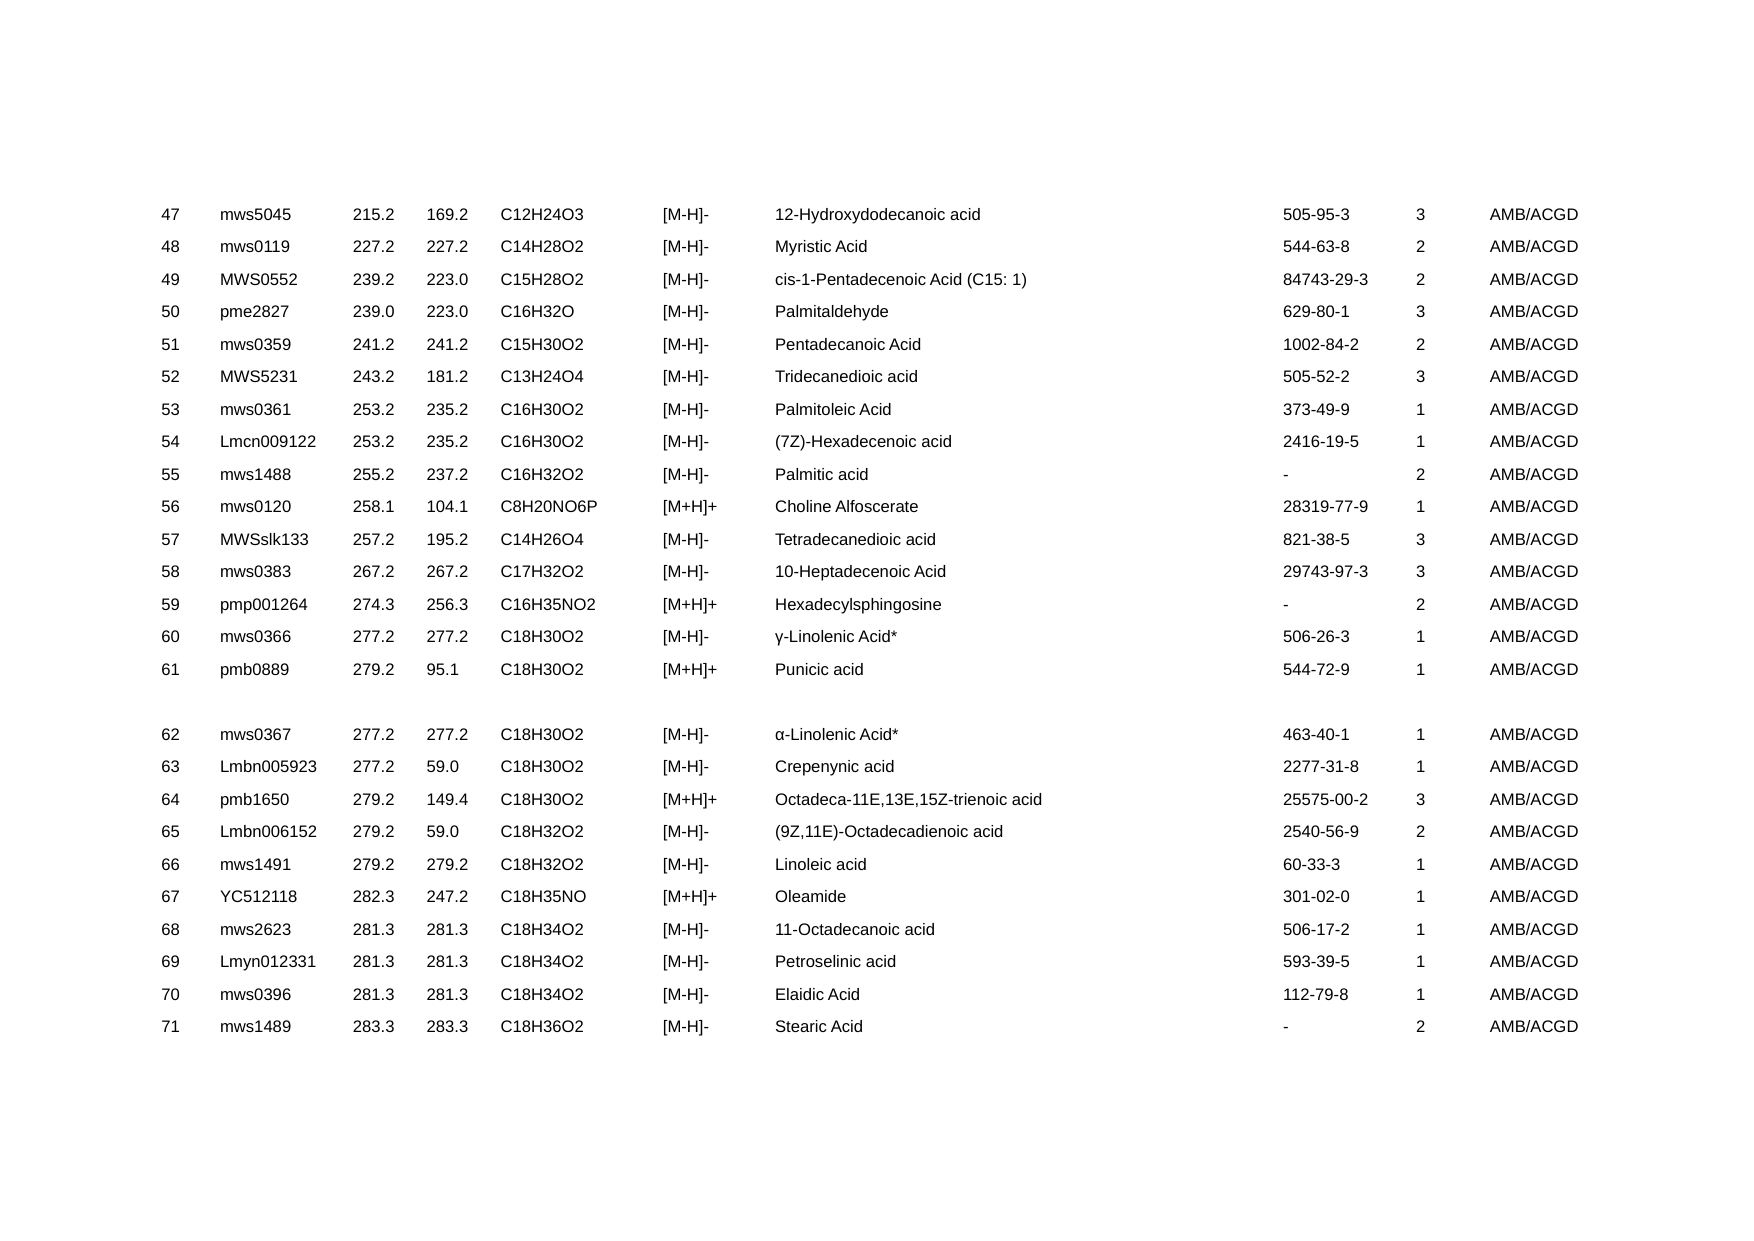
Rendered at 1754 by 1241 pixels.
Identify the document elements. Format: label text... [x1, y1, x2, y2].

table_cell 104.1 [415, 490, 489, 523]
table_cell 3 [1405, 555, 1478, 588]
table_cell C15H30O2 [489, 328, 651, 360]
table_cell C16H30O2 [489, 425, 651, 458]
table_cell 1 [1405, 393, 1478, 425]
table_cell [M-H]- [651, 360, 764, 393]
table_cell pmb0889 [209, 653, 341, 718]
table_cell [M-H]- [651, 750, 764, 783]
table_cell [M-H]- [651, 978, 764, 1010]
table_cell AMB/ACGD [1478, 425, 1603, 458]
table_cell 61 [150, 653, 208, 718]
table_cell 70 [150, 978, 208, 1010]
table_cell 60-33-3 [1272, 848, 1404, 880]
table_cell 2 [1405, 458, 1478, 490]
table_cell 28319-77-9 [1272, 490, 1404, 523]
table_cell 10-Heptadecenoic Acid [764, 555, 1272, 588]
table_cell mws1491 [209, 848, 341, 880]
table_cell 1 [1405, 945, 1478, 978]
table_cell [M-H]- [651, 328, 764, 360]
table_cell 239.0 [341, 295, 415, 328]
table_cell γ-Linolenic Acid* [764, 620, 1272, 653]
table_cell 68 [150, 913, 208, 945]
table_cell mws0359 [209, 328, 341, 360]
table_cell AMB/ACGD [1478, 393, 1603, 425]
table_cell mws2623 [209, 913, 341, 945]
table_cell AMB/ACGD [1478, 848, 1603, 880]
table_cell 3 [1405, 783, 1478, 815]
table_cell AMB/ACGD [1478, 815, 1603, 848]
table_cell AMB/ACGD [1478, 458, 1603, 490]
table_cell Palmitic acid [764, 458, 1272, 490]
table_cell Palmitaldehyde [764, 295, 1272, 328]
table_cell C12H24O3 [489, 198, 651, 230]
table_cell 223.0 [415, 263, 489, 295]
table_cell 53 [150, 393, 208, 425]
table_cell Crepenynic acid [764, 750, 1272, 783]
table_cell 258.1 [341, 490, 415, 523]
table_cell AMB/ACGD [1478, 230, 1603, 263]
table_cell Choline Alfoscerate [764, 490, 1272, 523]
table_cell C18H30O2 [489, 718, 651, 750]
table_cell 283.3 [415, 1010, 489, 1043]
table_cell α-Linolenic Acid* [764, 718, 1272, 750]
table_cell 277.2 [415, 718, 489, 750]
table_cell 58 [150, 555, 208, 588]
table_cell 55 [150, 458, 208, 490]
table_cell AMB/ACGD [1478, 653, 1603, 718]
table_cell MWS0552 [209, 263, 341, 295]
table_cell 2 [1405, 263, 1478, 295]
table_cell 2 [1405, 1010, 1478, 1043]
table_cell 69 [150, 945, 208, 978]
table_cell C13H24O4 [489, 360, 651, 393]
table_cell 247.2 [415, 880, 489, 913]
table_cell 12-Hydroxydodecanoic acid [764, 198, 1272, 230]
table_cell C15H28O2 [489, 263, 651, 295]
table_cell - [1272, 458, 1404, 490]
table_cell Stearic Acid [764, 1010, 1272, 1043]
table_cell (7Z)-Hexadecenoic acid [764, 425, 1272, 458]
table_cell [M-H]- [651, 718, 764, 750]
table_cell C18H30O2 [489, 750, 651, 783]
table_cell 253.2 [341, 393, 415, 425]
table_cell 2416-19-5 [1272, 425, 1404, 458]
table_cell Palmitoleic Acid [764, 393, 1272, 425]
table_cell 54 [150, 425, 208, 458]
table_cell 1 [1405, 653, 1478, 718]
table_cell 1 [1405, 913, 1478, 945]
table_cell 821-38-5 [1272, 523, 1404, 555]
table_cell C14H28O2 [489, 230, 651, 263]
table_cell C16H32O2 [489, 458, 651, 490]
table_cell AMB/ACGD [1478, 718, 1603, 750]
table_cell 267.2 [415, 555, 489, 588]
table_cell 3 [1405, 295, 1478, 328]
table_cell 1 [1405, 425, 1478, 458]
table_cell 3 [1405, 360, 1478, 393]
table_cell 2540-56-9 [1272, 815, 1404, 848]
table_cell 1 [1405, 978, 1478, 1010]
table_cell 49 [150, 263, 208, 295]
table_cell [M-H]- [651, 425, 764, 458]
table_cell AMB/ACGD [1478, 978, 1603, 1010]
table_cell Tetradecanedioic acid [764, 523, 1272, 555]
table_cell AMB/ACGD [1478, 523, 1603, 555]
table_cell 274.3 [341, 588, 415, 620]
table_cell MWSslk133 [209, 523, 341, 555]
table_cell 237.2 [415, 458, 489, 490]
table_cell [M-H]- [651, 295, 764, 328]
table_cell mws1489 [209, 1010, 341, 1043]
table_cell Lmbn006152 [209, 815, 341, 848]
table_cell AMB/ACGD [1478, 198, 1603, 230]
table_cell 281.3 [341, 978, 415, 1010]
table_cell AMB/ACGD [1478, 620, 1603, 653]
table_cell 47 [150, 198, 208, 230]
table_cell 56 [150, 490, 208, 523]
table_cell [M-H]- [651, 913, 764, 945]
table_cell Petroselinic acid [764, 945, 1272, 978]
table_cell mws1488 [209, 458, 341, 490]
table_cell MWS5231 [209, 360, 341, 393]
table_cell AMB/ACGD [1478, 555, 1603, 588]
table_cell C14H26O4 [489, 523, 651, 555]
table_cell mws5045 [209, 198, 341, 230]
table_cell 279.2 [341, 815, 415, 848]
table_cell 281.3 [341, 913, 415, 945]
table_cell - [1272, 588, 1404, 620]
table_cell 235.2 [415, 393, 489, 425]
table_cell 95.1 [415, 653, 489, 718]
table_cell C17H32O2 [489, 555, 651, 588]
table_cell 52 [150, 360, 208, 393]
table_cell 195.2 [415, 523, 489, 555]
table_cell [M-H]- [651, 815, 764, 848]
table_cell 1 [1405, 880, 1478, 913]
table_cell 59.0 [415, 815, 489, 848]
table_cell mws0396 [209, 978, 341, 1010]
table_cell 60 [150, 620, 208, 653]
table_cell [M-H]- [651, 393, 764, 425]
table_cell (9Z,11E)-Octadecadienoic acid [764, 815, 1272, 848]
table_cell 25575-00-2 [1272, 783, 1404, 815]
table_cell Lmcn009122 [209, 425, 341, 458]
table_cell 1002-84-2 [1272, 328, 1404, 360]
table_cell 65 [150, 815, 208, 848]
table_cell YC512118 [209, 880, 341, 913]
table_cell C8H20NO6P [489, 490, 651, 523]
table_cell C18H30O2 [489, 783, 651, 815]
table_cell C18H32O2 [489, 815, 651, 848]
table_cell - [1272, 1010, 1404, 1043]
table_cell AMB/ACGD [1478, 1010, 1603, 1043]
table_cell Lmbn005923 [209, 750, 341, 783]
table_cell 59.0 [415, 750, 489, 783]
table_cell C18H30O2 [489, 620, 651, 653]
table_cell Pentadecanoic Acid [764, 328, 1272, 360]
table_cell 255.2 [341, 458, 415, 490]
table_cell 281.3 [341, 945, 415, 978]
table_cell 301-02-0 [1272, 880, 1404, 913]
table_cell [M-H]- [651, 1010, 764, 1043]
table_cell [M-H]- [651, 198, 764, 230]
table_cell mws0383 [209, 555, 341, 588]
table_cell 67 [150, 880, 208, 913]
table_cell 277.2 [341, 718, 415, 750]
table_cell 227.2 [415, 230, 489, 263]
table_cell AMB/ACGD [1478, 588, 1603, 620]
table_cell Lmyn012331 [209, 945, 341, 978]
table_cell 2 [1405, 815, 1478, 848]
table_cell 1 [1405, 718, 1478, 750]
table_cell 1 [1405, 848, 1478, 880]
table_cell 506-17-2 [1272, 913, 1404, 945]
table_cell C18H34O2 [489, 978, 651, 1010]
table_cell 281.3 [415, 945, 489, 978]
table_cell 279.2 [341, 653, 415, 718]
table_cell 241.2 [415, 328, 489, 360]
table_cell 84743-29-3 [1272, 263, 1404, 295]
table_cell 256.3 [415, 588, 489, 620]
table_cell Elaidic Acid [764, 978, 1272, 1010]
table_cell Oleamide [764, 880, 1272, 913]
table_cell 239.2 [341, 263, 415, 295]
table_cell cis-1-Pentadecenoic Acid (C15: 1) [764, 263, 1272, 295]
table_cell AMB/ACGD [1478, 880, 1603, 913]
table_cell mws0119 [209, 230, 341, 263]
table_cell mws0361 [209, 393, 341, 425]
table_cell mws0120 [209, 490, 341, 523]
table_cell Tridecanedioic acid [764, 360, 1272, 393]
table_cell [M-H]- [651, 945, 764, 978]
table_cell [M-H]- [651, 620, 764, 653]
table_cell 279.2 [415, 848, 489, 880]
table_cell 463-40-1 [1272, 718, 1404, 750]
table_cell pmp001264 [209, 588, 341, 620]
table_cell 281.3 [415, 978, 489, 1010]
table_cell C16H30O2 [489, 393, 651, 425]
table_cell pmb1650 [209, 783, 341, 815]
table_cell C18H35NO [489, 880, 651, 913]
table_cell AMB/ACGD [1478, 750, 1603, 783]
table_cell AMB/ACGD [1478, 913, 1603, 945]
table_cell 277.2 [341, 620, 415, 653]
table_cell AMB/ACGD [1478, 783, 1603, 815]
table_cell Myristic Acid [764, 230, 1272, 263]
table_cell 282.3 [341, 880, 415, 913]
table_cell 283.3 [341, 1010, 415, 1043]
table_cell 629-80-1 [1272, 295, 1404, 328]
table_cell 257.2 [341, 523, 415, 555]
table_cell [M-H]- [651, 555, 764, 588]
table_cell 3 [1405, 523, 1478, 555]
table_cell 71 [150, 1010, 208, 1043]
table_cell 181.2 [415, 360, 489, 393]
table_cell 1 [1405, 490, 1478, 523]
table_cell C18H34O2 [489, 945, 651, 978]
table_cell 62 [150, 718, 208, 750]
table_cell 279.2 [341, 848, 415, 880]
table_cell [M-H]- [651, 263, 764, 295]
table_cell 57 [150, 523, 208, 555]
table_cell 593-39-5 [1272, 945, 1404, 978]
table_cell 50 [150, 295, 208, 328]
table_cell 2277-31-8 [1272, 750, 1404, 783]
table_cell 506-26-3 [1272, 620, 1404, 653]
table_cell 66 [150, 848, 208, 880]
table_cell 149.4 [415, 783, 489, 815]
table_cell [M+H]+ [651, 490, 764, 523]
table_cell 215.2 [341, 198, 415, 230]
table_cell AMB/ACGD [1478, 490, 1603, 523]
table_cell 59 [150, 588, 208, 620]
table_cell 2 [1405, 230, 1478, 263]
table_cell 1 [1405, 620, 1478, 653]
table_cell [M+H]+ [651, 783, 764, 815]
table_cell 277.2 [341, 750, 415, 783]
table_cell 63 [150, 750, 208, 783]
table_cell 112-79-8 [1272, 978, 1404, 1010]
table_cell [M+H]+ [651, 880, 764, 913]
table_cell 505-52-2 [1272, 360, 1404, 393]
table_cell C18H34O2 [489, 913, 651, 945]
table_cell 235.2 [415, 425, 489, 458]
table_cell AMB/ACGD [1478, 263, 1603, 295]
table_cell [M-H]- [651, 848, 764, 880]
table_cell 253.2 [341, 425, 415, 458]
table_cell 29743-97-3 [1272, 555, 1404, 588]
table_cell C18H36O2 [489, 1010, 651, 1043]
table_cell 2 [1405, 588, 1478, 620]
table_cell 169.2 [415, 198, 489, 230]
table_cell Linoleic acid [764, 848, 1272, 880]
table_cell AMB/ACGD [1478, 295, 1603, 328]
table_cell [M-H]- [651, 523, 764, 555]
table_cell 241.2 [341, 328, 415, 360]
table_cell mws0367 [209, 718, 341, 750]
table_cell 373-49-9 [1272, 393, 1404, 425]
table_cell [M+H]+ [651, 653, 764, 718]
table_cell 279.2 [341, 783, 415, 815]
table_cell mws0366 [209, 620, 341, 653]
table_cell AMB/ACGD [1478, 360, 1603, 393]
table_cell 1 [1405, 750, 1478, 783]
table_cell AMB/ACGD [1478, 945, 1603, 978]
table_cell C16H35NO2 [489, 588, 651, 620]
table_cell 48 [150, 230, 208, 263]
table_cell pme2827 [209, 295, 341, 328]
table_cell 3 [1405, 198, 1478, 230]
table_cell C18H32O2 [489, 848, 651, 880]
table_cell [M+H]+ [651, 588, 764, 620]
table_cell C18H30O2 [489, 653, 651, 718]
table_cell 227.2 [341, 230, 415, 263]
table_cell 544-72-9 [1272, 653, 1404, 718]
table_cell Octadeca-11E,13E,15Z-trienoic acid [764, 783, 1272, 815]
table_cell 51 [150, 328, 208, 360]
table_cell 2 [1405, 328, 1478, 360]
table_cell AMB/ACGD [1478, 328, 1603, 360]
table_cell 223.0 [415, 295, 489, 328]
table_cell 11-Octadecanoic acid [764, 913, 1272, 945]
table_cell 243.2 [341, 360, 415, 393]
table_cell 277.2 [415, 620, 489, 653]
table_cell [M-H]- [651, 230, 764, 263]
table_cell 544-63-8 [1272, 230, 1404, 263]
table_cell Punicic acid [764, 653, 1272, 718]
table_cell 64 [150, 783, 208, 815]
table_cell [M-H]- [651, 458, 764, 490]
table_cell 505-95-3 [1272, 198, 1404, 230]
table_cell Hexadecylsphingosine [764, 588, 1272, 620]
table_cell 267.2 [341, 555, 415, 588]
table_cell C16H32O [489, 295, 651, 328]
table_cell 281.3 [415, 913, 489, 945]
